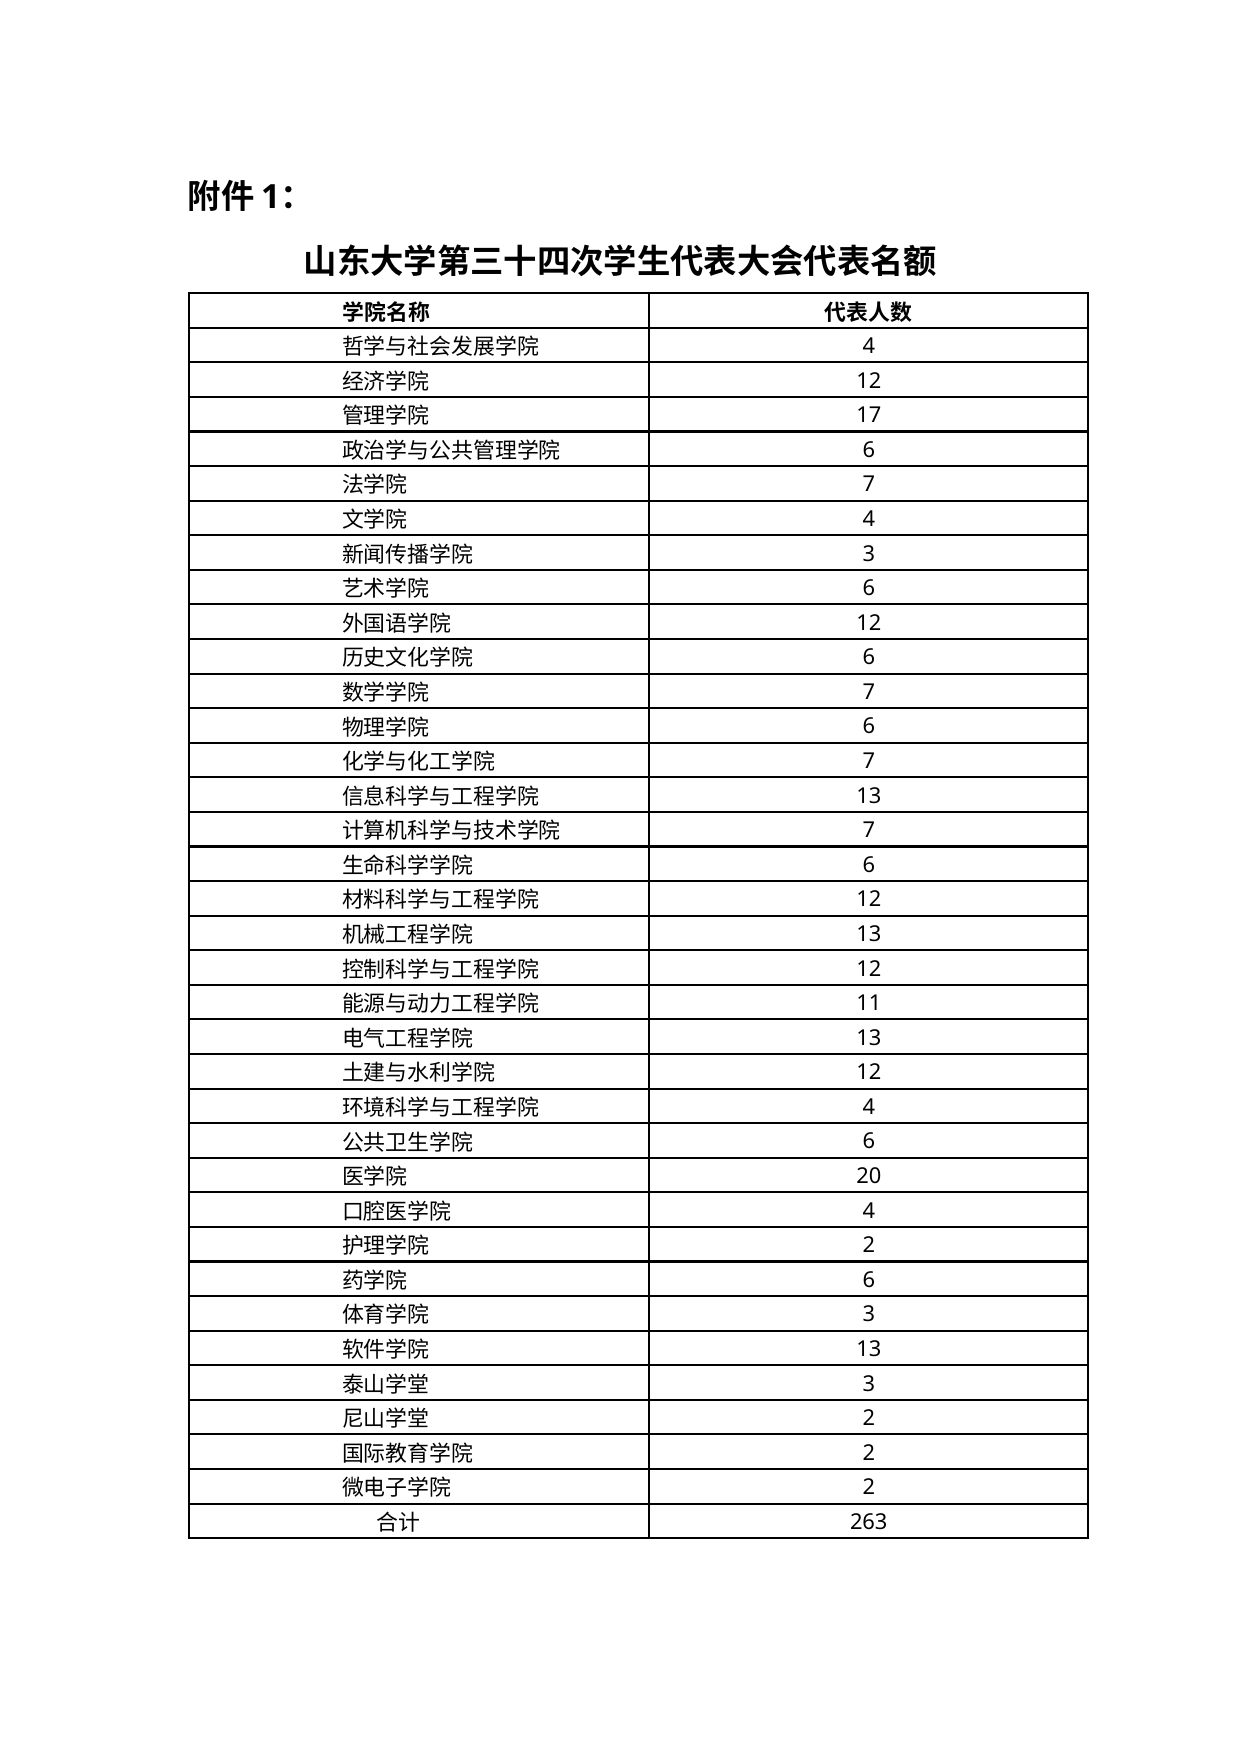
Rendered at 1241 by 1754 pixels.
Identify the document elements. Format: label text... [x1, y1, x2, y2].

table_cell 17 [650, 398, 1087, 430]
table_cell 生命科学学院 [190, 848, 648, 880]
table_cell 医学院 [190, 1159, 648, 1191]
table_cell 管理学院 [190, 398, 648, 430]
table_cell 文学院 [190, 502, 648, 534]
table_header 学院名称 [190, 294, 648, 327]
table_cell 12 [650, 951, 1087, 984]
table_cell 新闻传播学院 [190, 536, 648, 569]
table_cell 2 [650, 1435, 1087, 1468]
table_cell 6 [650, 640, 1087, 672]
table_cell 12 [650, 605, 1087, 638]
table_cell 土建与水利学院 [190, 1055, 648, 1087]
table_cell 护理学院 [190, 1228, 648, 1260]
table_cell 4 [650, 502, 1087, 534]
table_cell 化学与化工学院 [190, 744, 648, 776]
table_cell 口腔医学院 [190, 1193, 648, 1226]
table_cell 2 [650, 1228, 1087, 1260]
table_cell 6 [650, 848, 1087, 880]
table_cell 微电子学院 [190, 1470, 648, 1502]
table_cell 软件学院 [190, 1332, 648, 1364]
table_cell 国际教育学院 [190, 1435, 648, 1468]
table_cell 12 [650, 363, 1087, 396]
table_cell 机械工程学院 [190, 917, 648, 949]
table_cell 13 [650, 1020, 1087, 1053]
table_cell 11 [650, 986, 1087, 1018]
table_cell 法学院 [190, 467, 648, 499]
table_cell 艺术学院 [190, 571, 648, 603]
table_cell 尼山学堂 [190, 1401, 648, 1433]
table_cell 体育学院 [190, 1297, 648, 1329]
table_cell 4 [650, 1090, 1087, 1122]
table_cell 控制科学与工程学院 [190, 951, 648, 984]
table_cell 电气工程学院 [190, 1020, 648, 1053]
table_cell 6 [650, 709, 1087, 742]
table_cell 2 [650, 1401, 1087, 1433]
table_cell 12 [650, 882, 1087, 914]
table_cell 信息科学与工程学院 [190, 778, 648, 811]
table_cell 6 [650, 1124, 1087, 1157]
table_cell 13 [650, 1332, 1087, 1364]
table_cell 6 [650, 433, 1087, 465]
table_cell 7 [650, 813, 1087, 845]
table_cell 3 [650, 536, 1087, 569]
table_cell 环境科学与工程学院 [190, 1090, 648, 1122]
text 附件1： [187, 162, 1053, 227]
text 山东大学第三十四次学生代表大会代表名额 [187, 227, 1053, 292]
table_cell 哲学与社会发展学院 [190, 329, 648, 361]
table_cell 计算机科学与技术学院 [190, 813, 648, 845]
table_cell 263 [650, 1505, 1087, 1537]
table_cell 外国语学院 [190, 605, 648, 638]
table_cell 历史文化学院 [190, 640, 648, 672]
table_cell 药学院 [190, 1263, 648, 1295]
table_cell 6 [650, 1263, 1087, 1295]
table_cell 材料科学与工程学院 [190, 882, 648, 914]
table_cell 13 [650, 778, 1087, 811]
table_cell 经济学院 [190, 363, 648, 396]
table_cell 能源与动力工程学院 [190, 986, 648, 1018]
table_cell 公共卫生学院 [190, 1124, 648, 1157]
table_cell 数学学院 [190, 675, 648, 707]
table_cell 泰山学堂 [190, 1366, 648, 1399]
table_cell 13 [650, 917, 1087, 949]
table_cell 政治学与公共管理学院 [190, 433, 648, 465]
table_cell 2 [650, 1470, 1087, 1502]
table_cell 4 [650, 1193, 1087, 1226]
table_cell 7 [650, 744, 1087, 776]
table_cell 物理学院 [190, 709, 648, 742]
table_cell 合计 [190, 1505, 648, 1537]
table_cell 20 [650, 1159, 1087, 1191]
table_cell 3 [650, 1297, 1087, 1329]
table_cell 6 [650, 571, 1087, 603]
table_cell 12 [650, 1055, 1087, 1087]
table_cell 3 [650, 1366, 1087, 1399]
table_cell 7 [650, 467, 1087, 499]
table_cell 7 [650, 675, 1087, 707]
table_cell 4 [650, 329, 1087, 361]
table_header 代表人数 [650, 294, 1087, 327]
